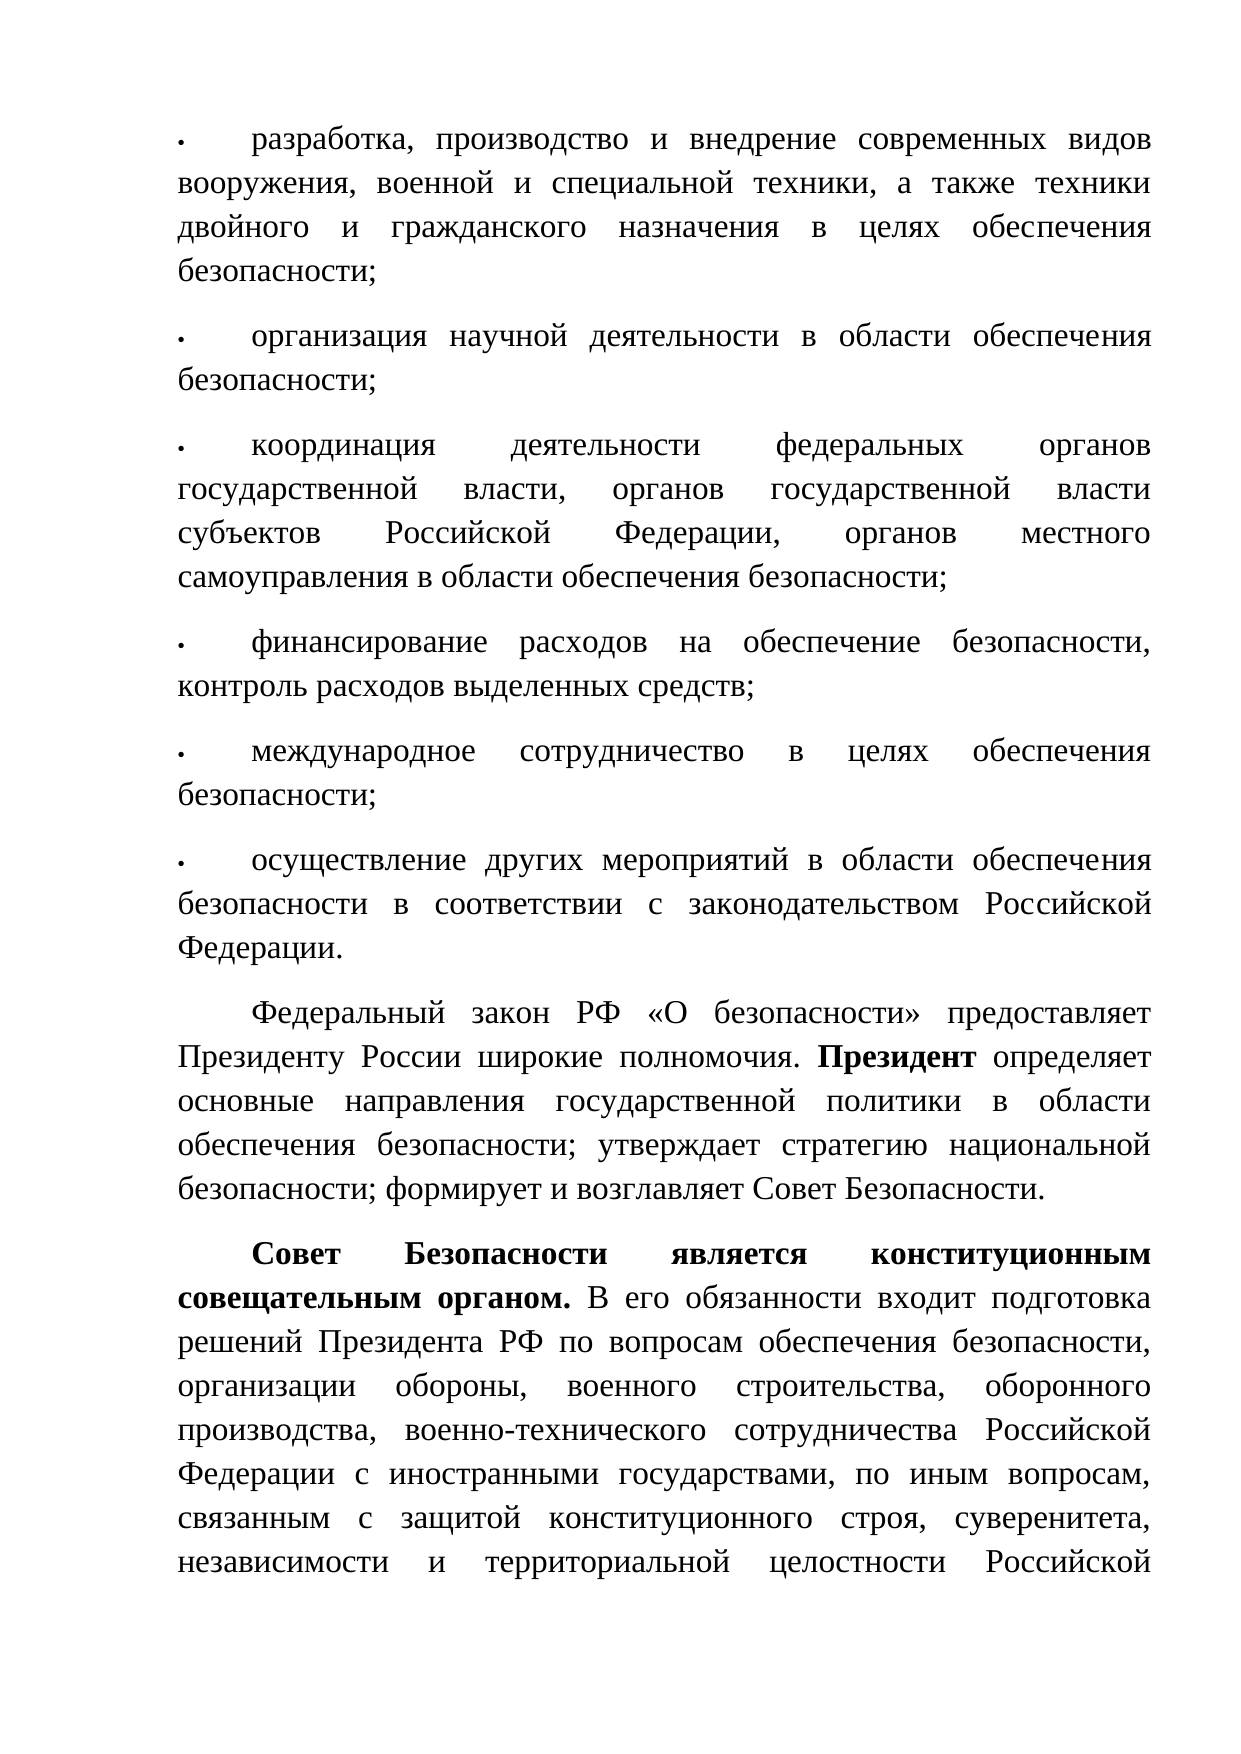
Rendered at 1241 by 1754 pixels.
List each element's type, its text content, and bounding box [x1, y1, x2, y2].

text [177, 1233, 1152, 1580]
list разработка, производство и внедрение современных видов вооружения, военной и специальной техники, а также техники двойного и гражданского назначения в целях обеспечения безопасности; [177, 118, 1152, 289]
list финансирование расходов на обеспечение безопасности, контроль расходов выделенных средств; [177, 621, 1152, 704]
list международное сотрудничество в целях обеспечения безопасности; [177, 730, 1152, 813]
text Федеральный закон РФ «О безопасности» предоставляет Президенту России широкие полномочия. Президент определяет основные направления государственной политики в области обеспечения безопасности; утверждает стратегию национальной безопасности; формирует и возглавляет Совет Безопасности. [177, 992, 1152, 1207]
list организация научной деятельности в области обеспечения безопасности; [177, 315, 1152, 398]
list координация деятельности федеральных органов государственной власти, органов государственной власти субъектов Российской Федерации, органов местного самоуправления в области обеспечения безопасности; [177, 424, 1152, 595]
list осуществление других мероприятий в области обеспечения безопасности в соответствии с законодательством Российской Федерации. [177, 839, 1152, 966]
